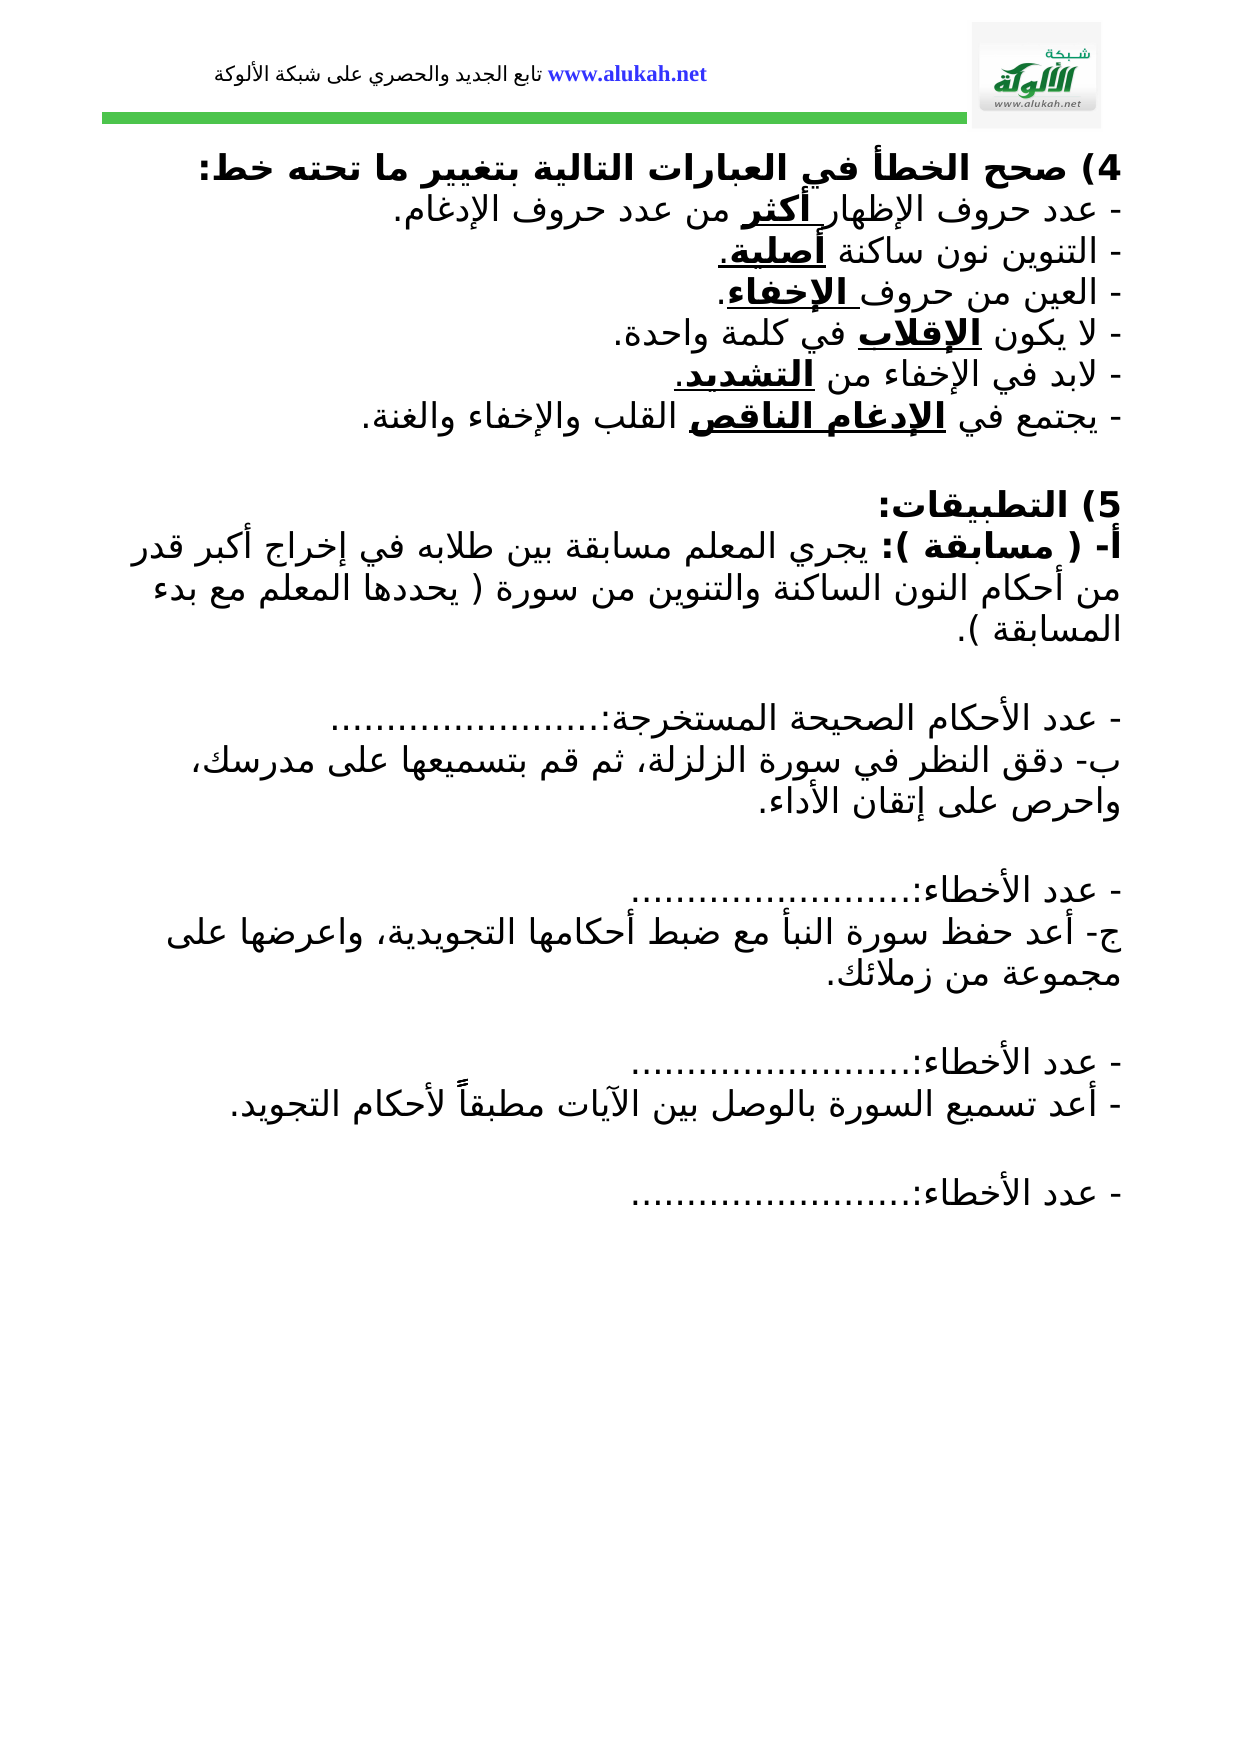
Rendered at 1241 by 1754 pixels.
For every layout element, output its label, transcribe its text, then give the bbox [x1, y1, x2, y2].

text - عدد الأخطاء:......................... [118, 1042, 1122, 1083]
text - عدد الأحكام الصحيحة المستخرجة:........................ [118, 698, 1122, 739]
text - عدد الأخطاء:......................... [118, 1173, 1122, 1214]
text 4) صحح الخطأ في العبارات التالية بتغيير ما تحته خط: [118, 148, 1122, 189]
text - التنوين نون ساكنة أصلية. [118, 230, 1122, 271]
text - لابد في الإخفاء من التشديد. [118, 354, 1122, 395]
text أ- ( مسابقة ): يجري المعلم مسابقة بين طلابه في إخراج أكبر قدر من أحكام النون الساكنة والتنوين من سورة ( يحددها المعلم مع بدء المسابقة ). [118, 526, 1122, 650]
text - لا يكون الإقلاب في كلمة واحدة. [118, 313, 1122, 354]
text - أعد تسميع السورة بالوصل بين الآيات مطبقاًًًً لأحكام التجويد. [118, 1083, 1122, 1124]
text ج- أعد حفظ سورة النبأ مع ضبط أحكامها التجويدية، واعرضها على مجموعة من زملائك. [118, 911, 1122, 994]
text - يجتمع في الإدغام الناقص القلب والإخفاء والغنة. [118, 395, 1122, 436]
text ب- دقق النظر في سورة الزلزلة، ثم قم بتسميعها على مدرسك، واحرص على إتقان الأداء. [118, 739, 1122, 822]
text - العين من حروف الإخفاء. [118, 271, 1122, 313]
text 5) التطبيقات: [118, 485, 1122, 526]
text - عدد حروف الإظهار أكثر من عدد حروف الإدغام. [118, 189, 1122, 230]
text - عدد الأخطاء:......................... [118, 870, 1122, 911]
